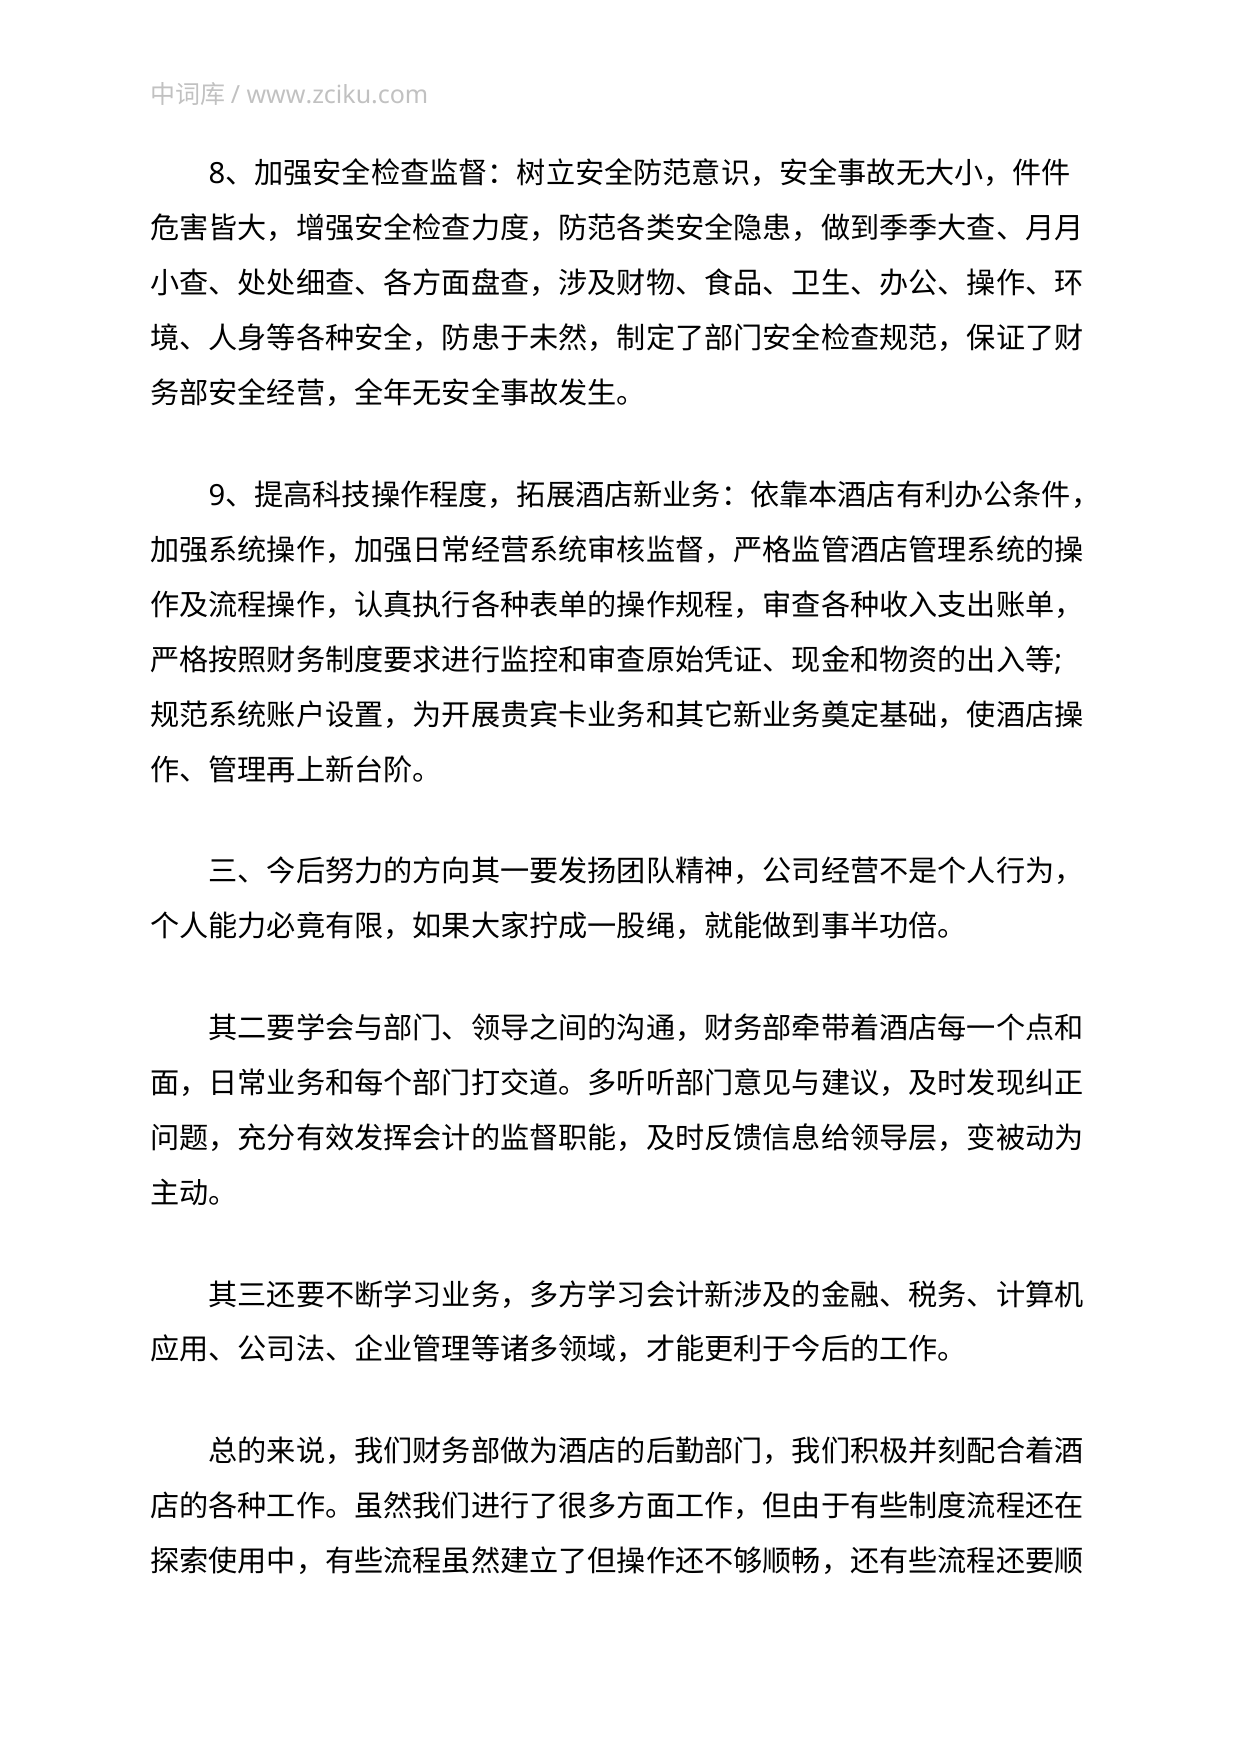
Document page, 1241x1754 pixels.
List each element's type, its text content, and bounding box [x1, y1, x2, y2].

text 三、今后努力的方向其一要发扬团队精神，公司经营不是个人行为，个人能力必竟有限，如果大家拧成一股绳，就能做到事半功倍。 [150, 848, 1090, 945]
text 其三还要不断学习业务，多方学习会计新涉及的金融、税务、计算机应用、公司法、企业管理等诸多领域，才能更利于今后的工作。 [150, 1271, 1090, 1368]
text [150, 1428, 1090, 1580]
text 9、提高科技操作程度，拓展酒店新业务：依靠本酒店有利办公条件，加强系统操作，加强日常经营系统审核监督，严格监管酒店管理系统的操作及流程操作，认真执行各种表单的操作规程，审查各种收入支出账单，严格按照财务制度要求进行监控和审查原始凭证、现金和物资的出入等;规范系统账户设置，为开展贵宾卡业务和其它新业务奠定基础，使酒店操作、管理再上新台阶。 [150, 471, 1090, 788]
text 8、加强安全检查监督：树立安全防范意识，安全事故无大小，件件危害皆大，增强安全检查力度，防范各类安全隐患，做到季季大查、月月小查、处处细查、各方面盘查，涉及财物、食品、卫生、办公、操作、环境、人身等各种安全，防患于未然，制定了部门安全检查规范，保证了财务部安全经营，全年无安全事故发生。 [150, 150, 1090, 412]
text 其二要学会与部门、领导之间的沟通，财务部牵带着酒店每一个点和面，日常业务和每个部门打交道。多听听部门意见与建议，及时发现纠正问题，充分有效发挥会计的监督职能，及时反馈信息给领导层，变被动为主动。 [150, 1004, 1090, 1212]
